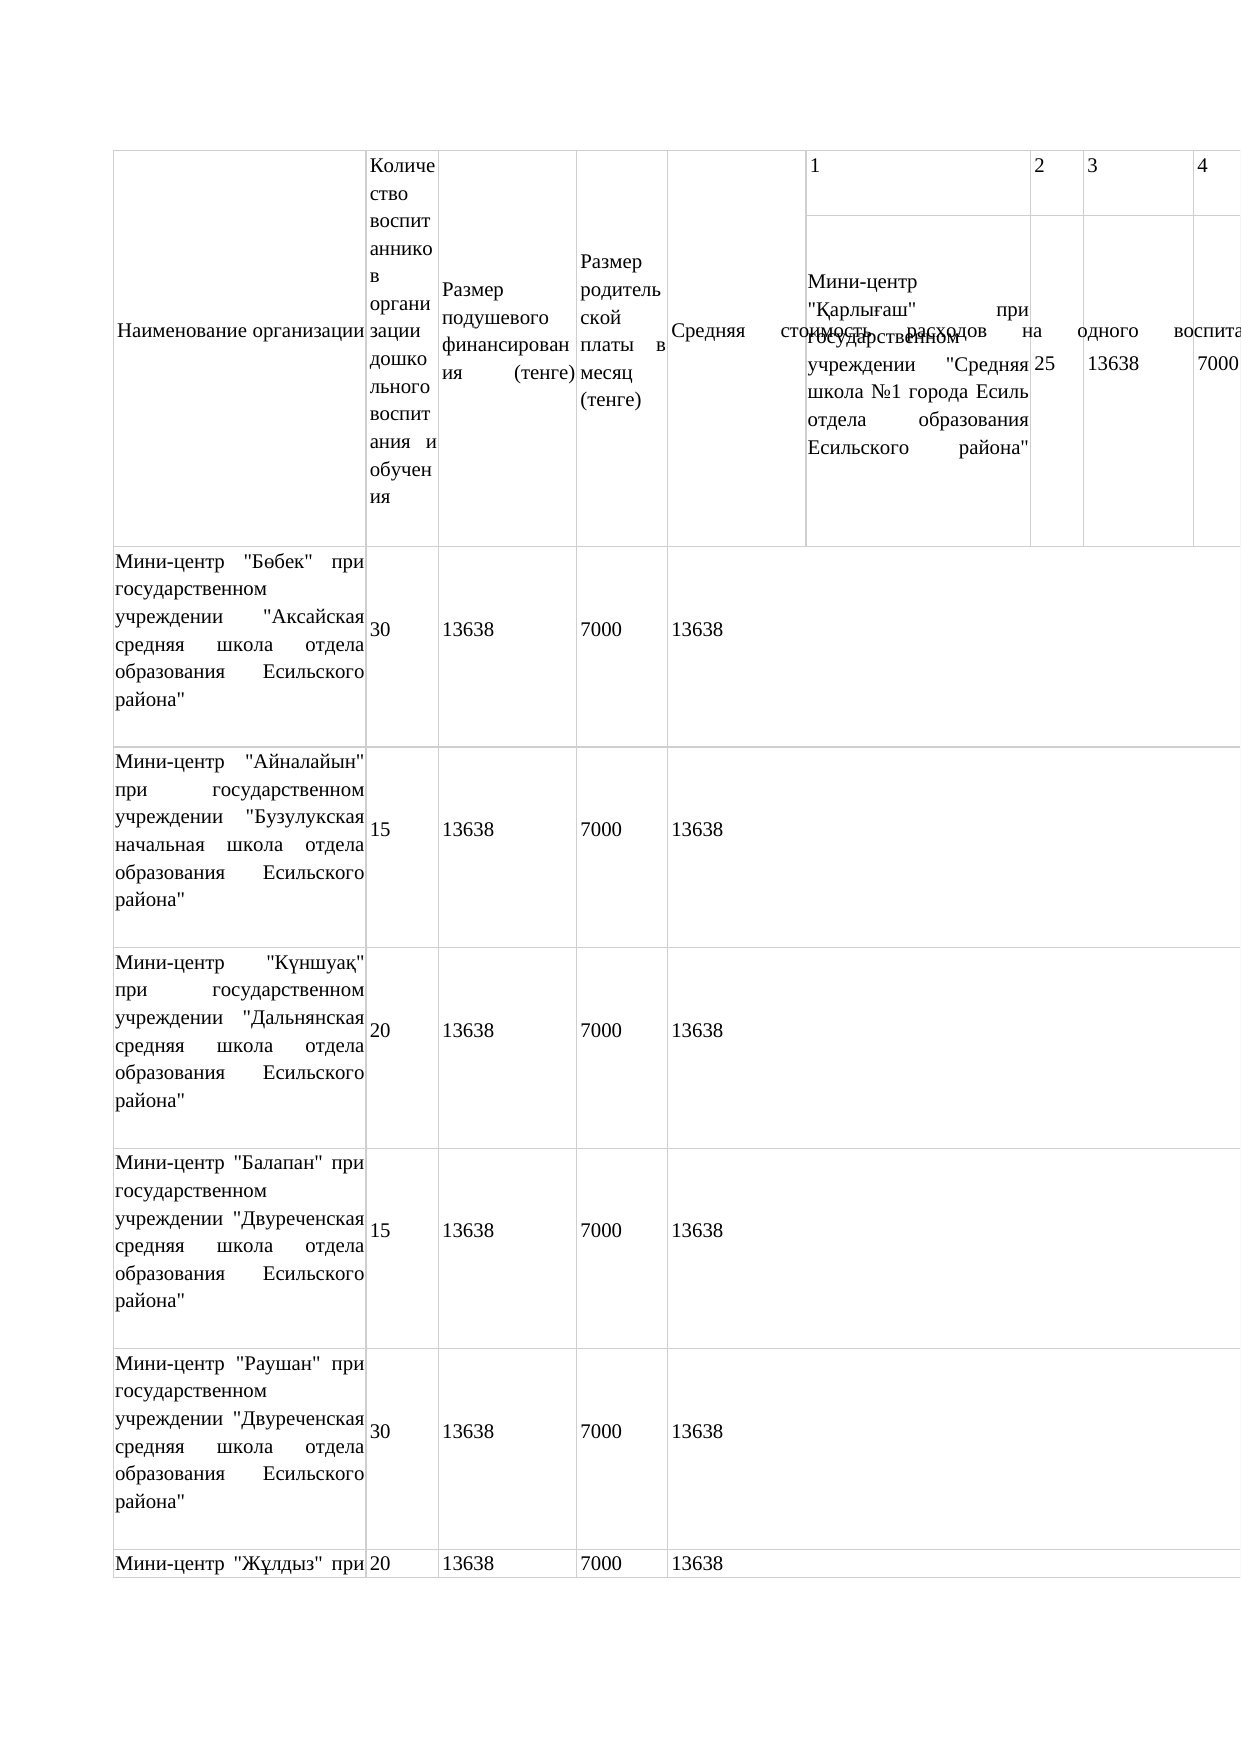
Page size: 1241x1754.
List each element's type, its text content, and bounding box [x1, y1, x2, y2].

table_header Размер родительской платы в месяц (тенге) [577, 151, 667, 546]
table_cell 7000 [577, 547, 667, 746]
table_cell Мини-центр "Айналайын" при государственном учреждении "Бузулукская начальная школа отдела образования Есильского района" [114, 748, 365, 947]
table_cell Мини-центр "Бөбек" при государственном учреждении "Аксайская средняя школа отдела образования Есильского района" [114, 547, 365, 746]
table_cell 13638 [668, 1149, 1240, 1348]
table_cell 7000 [577, 1149, 667, 1348]
table_header Наименование организации [114, 151, 365, 546]
table_cell 20 [367, 1550, 438, 1577]
table_cell 15 [367, 1149, 438, 1348]
table_cell 13638 [1084, 216, 1193, 546]
table_header Количество воспитанников организации дошкольного воспитания и обучения [367, 151, 438, 546]
table_cell 13638 [439, 547, 576, 746]
table_cell 13638 [668, 1550, 1240, 1577]
table_cell 30 [367, 1349, 438, 1548]
table_cell 7000 [577, 948, 667, 1147]
table_cell 7000 [1194, 216, 1240, 546]
table_cell 1 [807, 151, 1030, 214]
table_cell Мини-центр "Қарлығаш" при государственном учреждении "Средняя школа №1 города Есиль отдела образования Есильского района" [807, 216, 1030, 546]
table_cell 4 [1194, 151, 1240, 214]
table_cell 13638 [668, 547, 1240, 746]
table_cell 15 [367, 748, 438, 947]
table_cell 7000 [577, 748, 667, 947]
table_cell 7000 [577, 1349, 667, 1548]
table_cell Мини-центр "Раушан" при государственном учреждении "Двуреченская средняя школа отдела образования Есильского района" [114, 1349, 365, 1548]
table_cell Мини-центр "Балапан" при государственном учреждении "Двуреченская средняя школа отдела образования Есильского района" [114, 1149, 365, 1348]
table_cell 13638 [439, 1349, 576, 1548]
table_cell 13638 [668, 1349, 1240, 1548]
table_cell 13638 [668, 948, 1240, 1147]
table_cell 30 [367, 547, 438, 746]
table_cell 3 [1084, 151, 1193, 214]
table_cell 13638 [668, 748, 1240, 947]
table_cell 13638 [439, 1149, 576, 1348]
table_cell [114, 1550, 365, 1577]
table_header Средняя стоимость расходов на одного воспитанника (тенге) [668, 151, 805, 546]
table_cell 2 [1031, 151, 1083, 214]
table_cell 20 [367, 948, 438, 1147]
table_cell Мини-центр "Күншуақ" при государственном учреждении "Дальнянская средняя школа отдела образования Есильского района" [114, 948, 365, 1147]
table_cell 13638 [439, 948, 576, 1147]
table_cell 25 [1031, 216, 1083, 546]
table_cell 13638 [439, 748, 576, 947]
table_cell 13638 [439, 1550, 576, 1577]
table_header Размер подушевого финансирования (тенге) [439, 151, 576, 546]
table_cell 7000 [577, 1550, 667, 1577]
